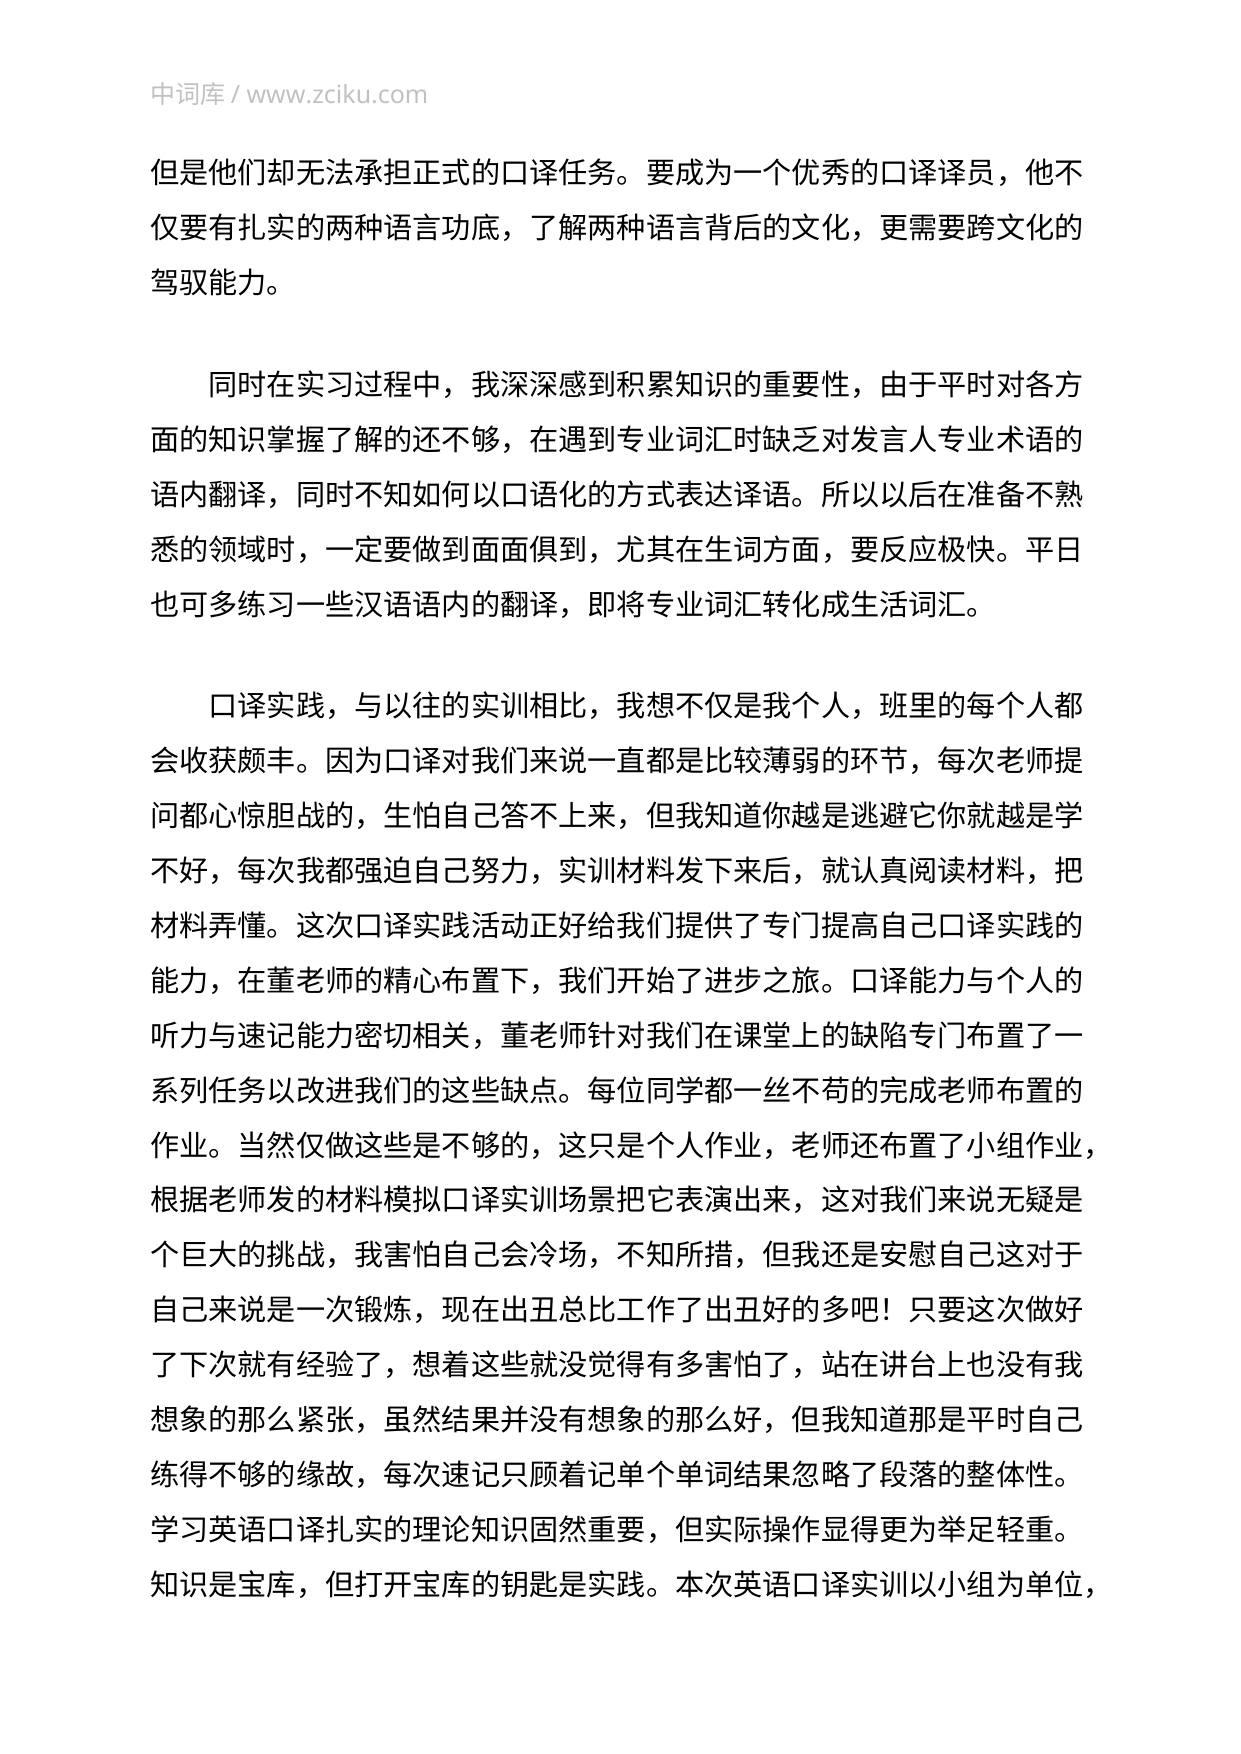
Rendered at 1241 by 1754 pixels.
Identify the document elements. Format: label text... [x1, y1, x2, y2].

text 同时在实习过程中，我深深感到积累知识的重要性，由于平时对各方面的知识掌握了解的还不够，在遇到专业词汇时缺乏对发言人专业术语的语内翻译，同时不知如何以口语化的方式表达译语。所以以后在准备不熟悉的领域时，一定要做到面面俱到，尤其在生词方面，要反应极快。平日也可多练习一些汉语语内的翻译，即将专业词汇转化成生活词汇。 [150, 362, 1090, 623]
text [150, 683, 1090, 1603]
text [150, 150, 1090, 302]
